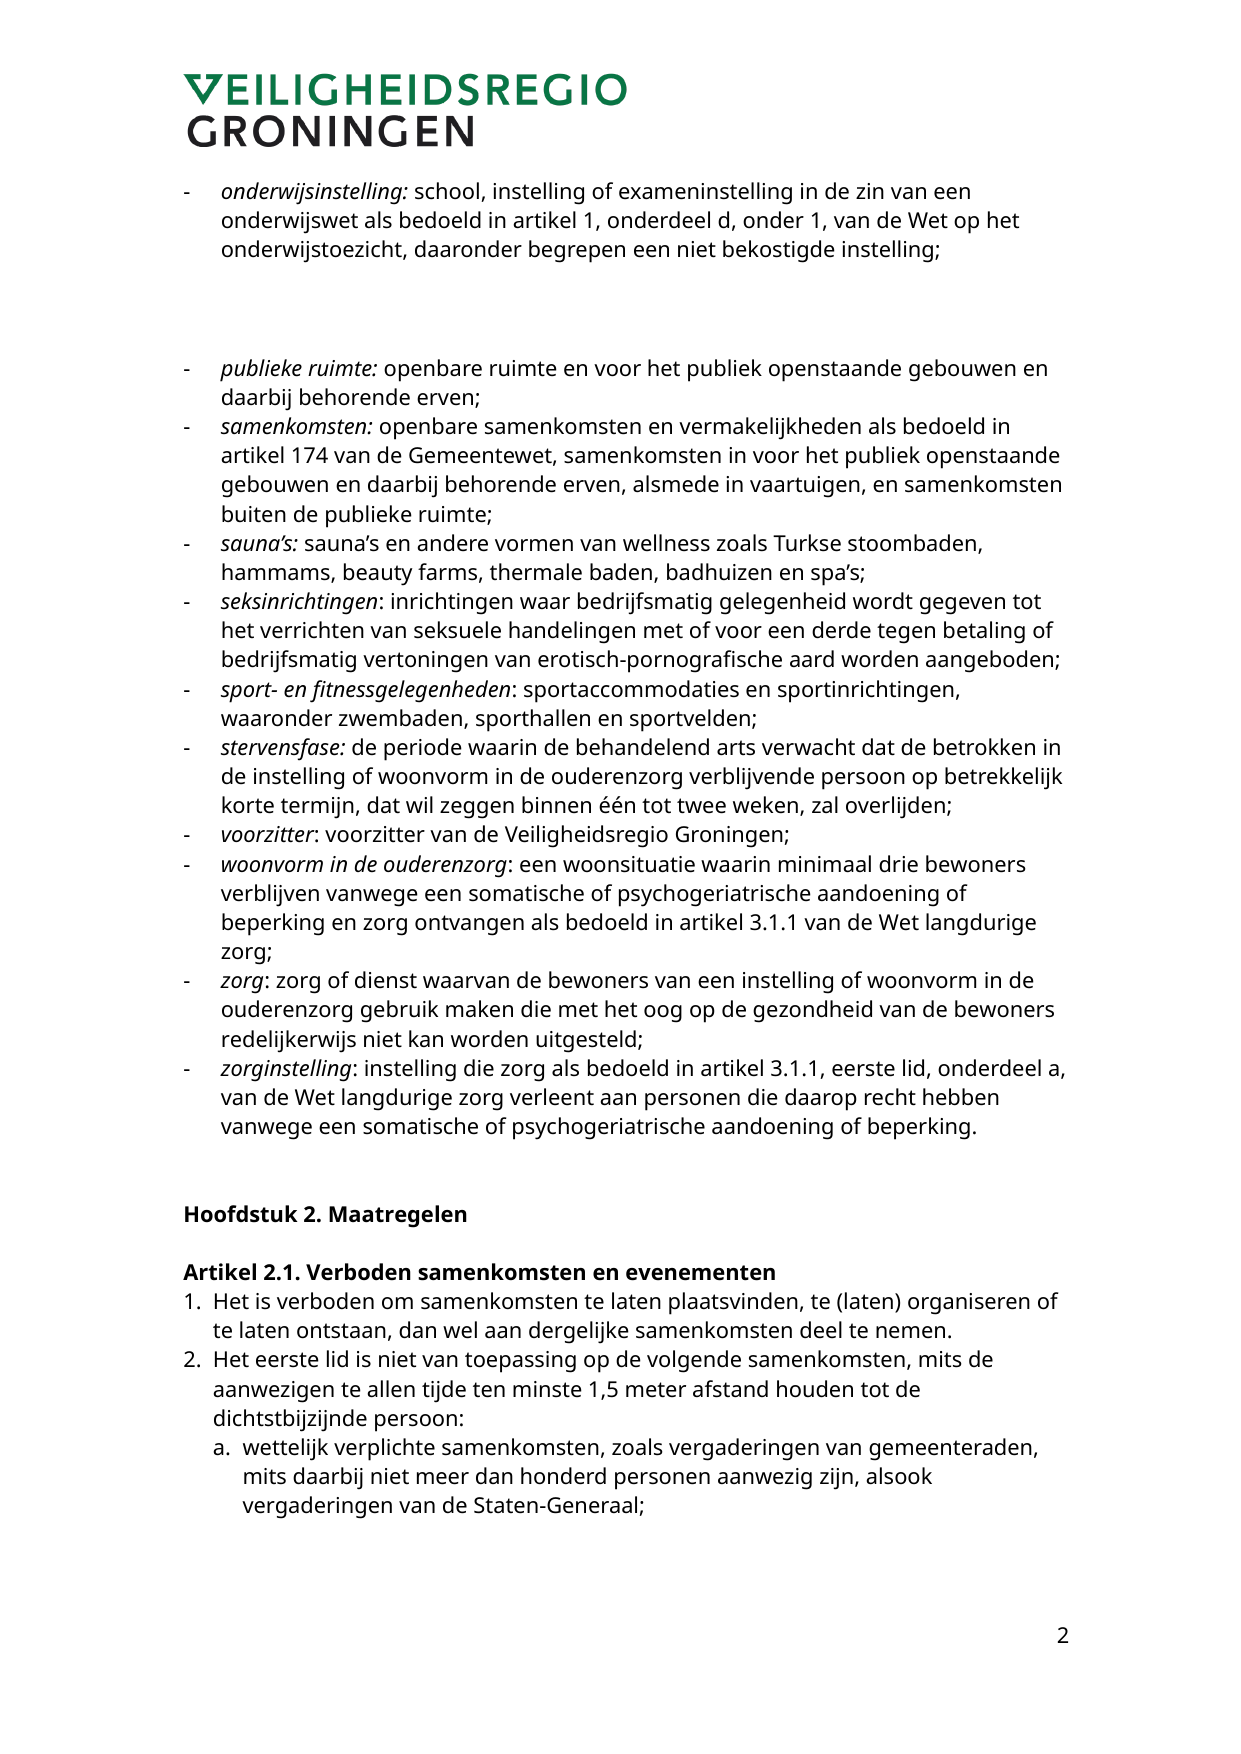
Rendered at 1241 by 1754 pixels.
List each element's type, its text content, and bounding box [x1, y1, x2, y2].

list samenkomsten: openbare samenkomsten en vermakelijkheden als bedoeld in artikel 174 van de Gemeentewet, samenkomsten in voor het publiek openstaande gebouwen en daarbij behorende erven, alsmede in vaartuigen, en samenkomsten buiten de publieke ruimte; [183, 411, 1069, 528]
list publieke ruimte: openbare ruimte en voor het publiek openstaande gebouwen en daarbij behorende erven; [183, 353, 1069, 411]
subtitle Hoofdstuk 2. Maatregelen [183, 1199, 1069, 1228]
list zorginstelling: instelling die zorg als bedoeld in artikel 3.1.1, eerste lid, onderdeel a, van de Wet langdurige zorg verleent aan personen die daarop recht hebben vanwege een somatische of psychogeriatrische aandoening of beperking. [183, 1053, 1069, 1140]
list woonvorm in de ouderenzorg: een woonsituatie waarin minimaal drie bewoners verblijven vanwege een somatische of psychogeriatrische aandoening of beperking en zorg ontvangen als bedoeld in artikel 3.1.1 van de Wet langdurige zorg; [183, 849, 1069, 965]
list onderwijsinstelling: school, instelling of exameninstelling in de zin van een onderwijswet als bedoeld in artikel 1, onderdeel d, onder 1, van de Wet op het onderwijstoezicht, daaronder begrepen een niet bekostigde instelling; [183, 176, 1069, 263]
list Het eerste lid is niet van toepassing op de volgende samenkomsten, mits de aanwezigen te allen tijde ten minste 1,5 meter afstand houden tot de dichtstbijzijnde persoon: [183, 1344, 1069, 1432]
list wettelijk verplichte samenkomsten, zoals vergaderingen van gemeenteraden, mits daarbij niet meer dan honderd personen aanwezig zijn, alsook vergaderingen van de Staten-Generaal; [213, 1432, 1069, 1519]
list zorg: zorg of dienst waarvan de bewoners van een instelling of woonvorm in de ouderenzorg gebruik maken die met het oog op de gezondheid van de bewoners redelijkerwijs niet kan worden uitgesteld; [183, 965, 1069, 1053]
list seksinrichtingen: inrichtingen waar bedrijfsmatig gelegenheid wordt gegeven tot het verrichten van seksuele handelingen met of voor een derde tegen betaling of bedrijfsmatig vertoningen van erotisch-pornografische aard worden aangeboden; [183, 586, 1069, 674]
subtitle Artikel 2.1. Verboden samenkomsten en evenementen [183, 1257, 1069, 1286]
list voorzitter: voorzitter van de Veiligheidsregio Groningen; [183, 819, 1069, 849]
list Het is verboden om samenkomsten te laten plaatsvinden, te (laten) organiseren of te laten ontstaan, dan wel aan dergelijke samenkomsten deel te nemen. [183, 1286, 1069, 1344]
picture [183, 73, 627, 147]
list sauna’s: sauna’s en andere vormen van wellness zoals Turkse stoombaden, hammams, beauty farms, thermale baden, badhuizen en spa’s; [183, 528, 1069, 586]
list stervensfase: de periode waarin de behandelend arts verwacht dat de betrokken in de instelling of woonvorm in de ouderenzorg verblijvende persoon op betrekkelijk korte termijn, dat wil zeggen binnen één tot twee weken, zal overlijden; [183, 732, 1069, 819]
list sport- en fitnessgelegenheden: sportaccommodaties en sportinrichtingen, waaronder zwembaden, sporthallen en sportvelden; [183, 674, 1069, 732]
